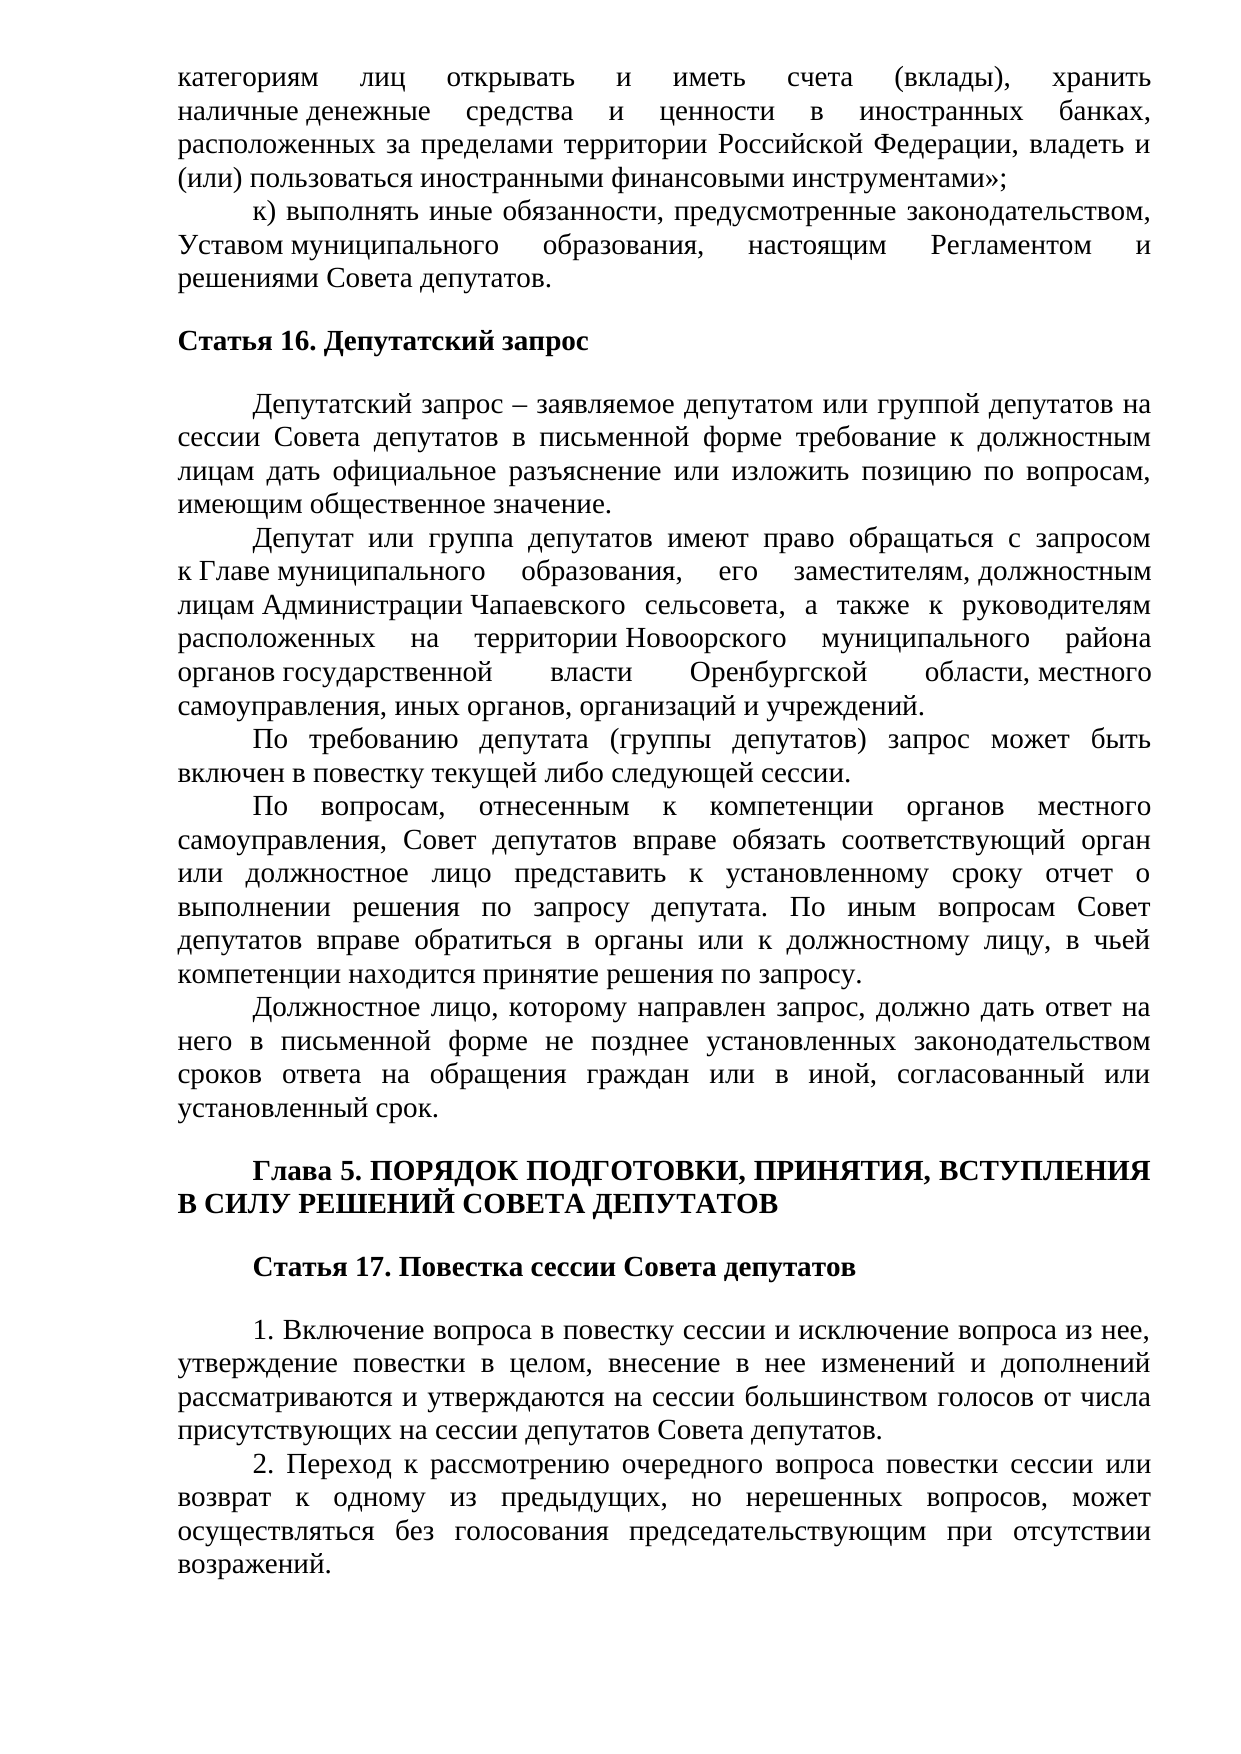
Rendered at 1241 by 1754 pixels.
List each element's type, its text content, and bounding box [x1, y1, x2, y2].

text По вопросам, отнесенным к компетенции органов местного самоуправления, Совет депутатов вправе обязать соответствующий орган или должностное лицо представить к установленному сроку отчет о выполнении решения по запросу депутата. По иным вопросам Совет депутатов вправе обратиться в органы или к должностному лицу, в чьей компетенции находится принятие решения по запросу. [177, 788, 1152, 989]
text Статья 17. Повестка сессии Совета депутатов [177, 1249, 1152, 1283]
text Депутатский запрос – заявляемое депутатом или группой депутатов на сессии Совета депутатов в письменной форме требование к должностным лицам дать официальное разъяснение или изложить позицию по вопросам, имеющим общественное значение. [177, 386, 1152, 520]
text 1. Включение вопроса в повестку сессии и исключение вопроса из нее, утверждение повестки в целом, внесение в нее изменений и дополнений рассматриваются и утверждаются на сессии большинством голосов от числа присутствующих на сессии депутатов Совета депутатов. [177, 1312, 1152, 1446]
text Глава 5. ПОРЯДОК ПОДГОТОВКИ, ПРИНЯТИЯ, ВСТУПЛЕНИЯ В СИЛУ РЕШЕНИЙ СОВЕТА ДЕПУТАТОВ [177, 1153, 1152, 1220]
text Депутат или группа депутатов имеют право обращаться с запросом к Главе муниципального образования, его заместителям, должностным лицам Администрации Чапаевского сельсовета, а также к руководителям расположенных на территории Новоорского муниципального района органов государственной власти Оренбургской области, местного самоуправления, иных органов, организаций и учреждений. [177, 520, 1152, 721]
text Статья 16. Депутатский запрос [177, 323, 1152, 357]
text к) выполнять иные обязанности, предусмотренные законодательством, Уставом муниципального образования, настоящим Регламентом и решениями Совета депутатов. [177, 193, 1152, 294]
text По требованию депутата (группы депутатов) запрос может быть включен в повестку текущей либо следующей сессии. [177, 721, 1152, 788]
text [177, 59, 1152, 193]
text Должностное лицо, которому направлен запрос, должно дать ответ на него в письменной форме не позднее установленных законодательством сроков ответа на обращения граждан или в иной, согласованный или установленный срок. [177, 989, 1152, 1124]
text 2. Переход к рассмотрению очередного вопроса повестки сессии или возврат к одному из предыдущих, но нерешенных вопросов, может осуществляться без голосования председательствующим при отсутствии возражений. [177, 1446, 1152, 1580]
